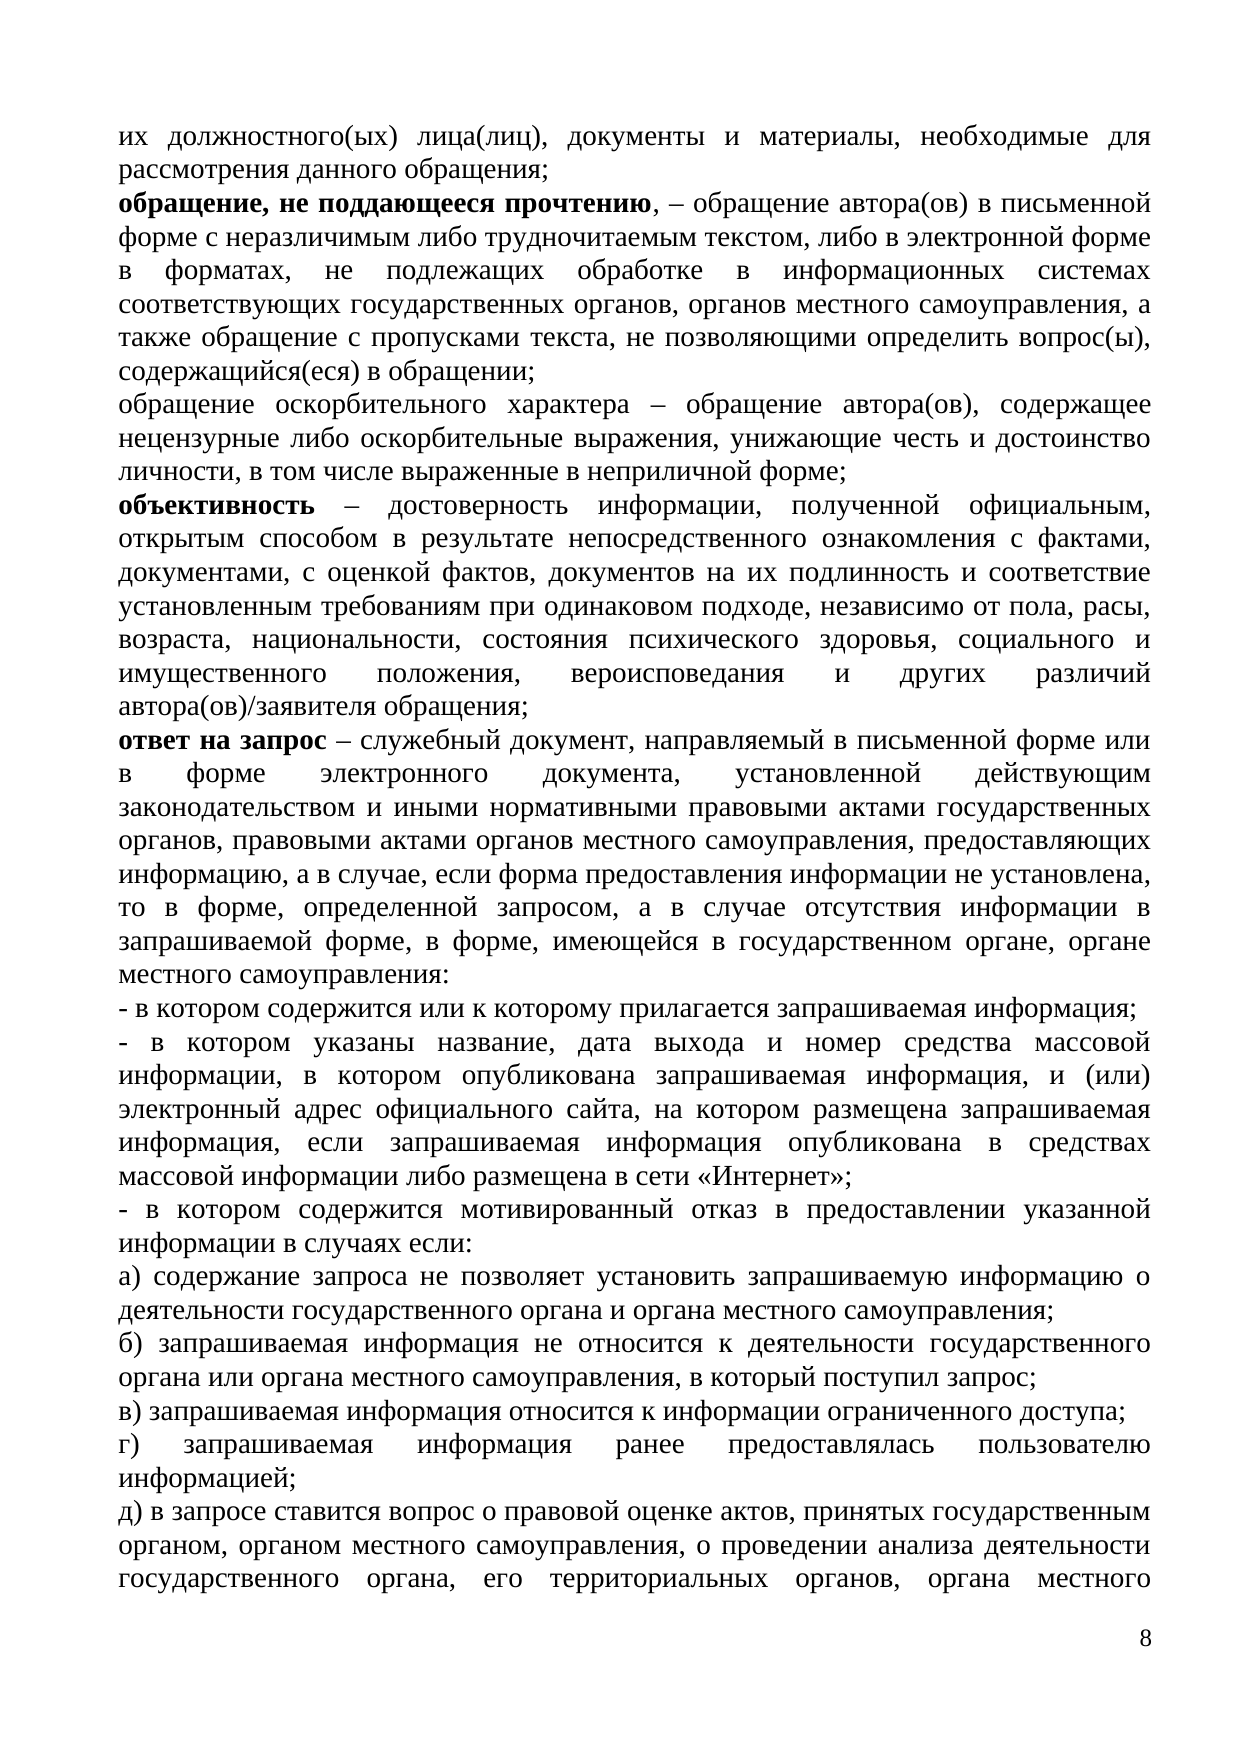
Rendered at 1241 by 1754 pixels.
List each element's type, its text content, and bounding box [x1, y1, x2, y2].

text а) содержание запроса не позволяет установить запрашиваемую информацию о деятельности государственного органа и органа местного самоуправления; [118, 1258, 1152, 1326]
text обращение, не поддающееся прочтению, – обращение автора(ов) в письменной форме с неразличимым либо трудночитаемым текстом, либо в электронной форме в форматах, не подлежащих обработке в информационных системах соответствующих государственных органов, органов местного самоуправления, а также обращение с пропусками текста, не позволяющими определить вопрос(ы), содержащийся(еся) в обращении; [118, 185, 1152, 386]
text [118, 1493, 1152, 1594]
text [118, 118, 1152, 185]
text объективность – достоверность информации, полученной официальным, открытым способом в результате непосредственного ознакомления с фактами, документами, с оценкой фактов, документов на их подлинность и соответствие установленным требованиям при одинаковом подходе, независимо от пола, расы, возраста, национальности, состояния психического здоровья, социального и имущественного положения, вероисповедания и других различий автора(ов)/заявителя обращения; [118, 487, 1152, 722]
text - в котором указаны название, дата выхода и номер средства массовой информации, в котором опубликована запрашиваемая информация, и (или) электронный адрес официального сайта, на котором размещена запрашиваемая информация, если запрашиваемая информация опубликована в средствах массовой информации либо размещена в сети «Интернет»; [118, 1024, 1152, 1191]
text в) запрашиваемая информация относится к информации ограниченного доступа; [118, 1393, 1152, 1426]
text б) запрашиваемая информация не относится к деятельности государственного органа или органа местного самоуправления, в который поступил запрос; [118, 1326, 1152, 1393]
text ответ на запрос – служебный документ, направляемый в письменной форме или в форме электронного документа, установленной действующим законодательством и иными нормативными правовыми актами государственных органов, правовыми актами органов местного самоуправления, предоставляющих информацию, а в случае, если форма предоставления информации не установлена, то в форме, определенной запросом, а в случае отсутствия информации в запрашиваемой форме, в форме, имеющейся в государственном органе, органе местного самоуправления: [118, 722, 1152, 990]
text г) запрашиваемая информация ранее предоставлялась пользователю информацией; [118, 1426, 1152, 1493]
text обращение оскорбительного характера – обращение автора(ов), содержащее нецензурные либо оскорбительные выражения, унижающие честь и достоинство личности, в том числе выраженные в неприличной форме; [118, 386, 1152, 487]
text - в котором содержится или к которому прилагается запрашиваемая информация; [118, 990, 1152, 1024]
text - в котором содержится мотивированный отказ в предоставлении указанной информации в случаях если: [118, 1191, 1152, 1258]
